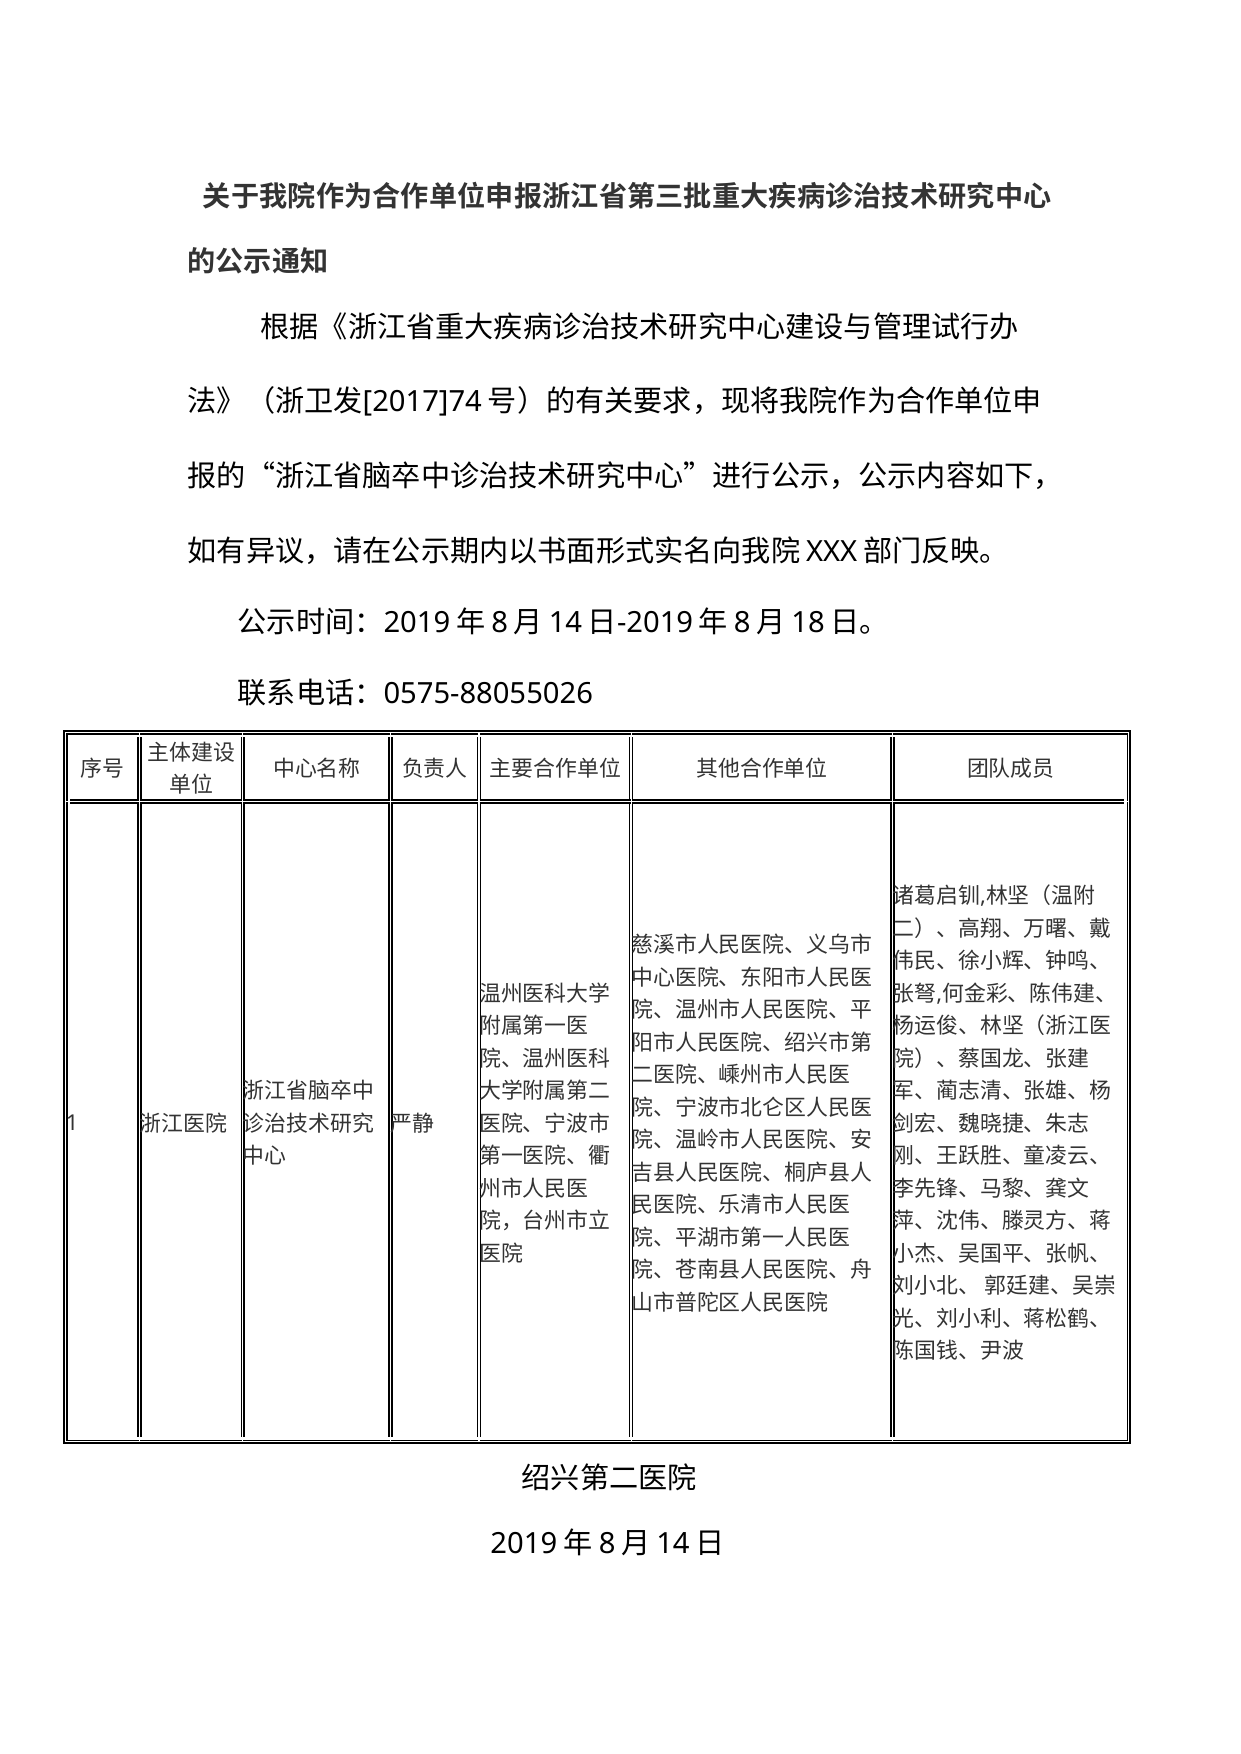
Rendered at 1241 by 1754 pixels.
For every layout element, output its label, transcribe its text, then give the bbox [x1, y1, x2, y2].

text 绍兴第二医院 [187, 1444, 1053, 1509]
text 公示时间：2019年8月14日-2019年8月18日。 [187, 587, 1053, 652]
table_header 序号 [68, 735, 139, 799]
text 2019年8月14日 [187, 1509, 1053, 1574]
table_header 团队成员 [893, 735, 1127, 799]
text 关于我院作为合作单位申报浙江省第三批重大疾病诊治技术研究中心的公示通知 [187, 162, 1053, 292]
table_cell 诸葛启钏,林坚（温附二）、高翔、万曙、戴伟民、徐小辉、钟鸣、张弩,何金彩、陈伟建、杨运俊、林坚（浙江医院）、蔡国龙、张建军、蔺志清、张雄、杨剑宏、魏晓捷、朱志刚、王跃胜、童凌云、李先锋、马黎、龚文萍、沈伟、滕灵方、蒋小杰、吴国平、张帆、刘小北、 郭廷建、吴崇光、刘小利、蒋松鹤、陈国钱、尹波 [893, 799, 1129, 1439]
table_cell 浙江医院 [139, 799, 243, 1439]
table_cell 温州医科大学附属第一医院、温州医科大学附属第二医院、宁波市第一医院、衢州市人民医院，台州市立医院 [479, 803, 631, 1439]
table_header 中心名称 [243, 735, 390, 799]
text 根据《浙江省重大疾病诊治技术研究中心建设与管理试行办法》（浙卫发[2017]74号）的有关要求，现将我院作为合作单位申报的“浙江省脑卒中诊治技术研究中心”进行公示，公示内容如下，如有异议，请在公示期内以书面形式实名向我院XXX部门反映。 [187, 292, 1053, 581]
table_header 主体建设单位 [139, 732, 243, 799]
table_cell 慈溪市人民医院、义乌市中心医院、东阳市人民医院、温州市人民医院、平阳市人民医院、绍兴市第二医院、嵊州市人民医院、宁波市北仑区人民医院、温岭市人民医院、安吉县人民医院、桐庐县人民医院、乐清市人民医院、平湖市第一人民医院、苍南县人民医院、舟山市普陀区人民医院 [631, 803, 892, 1439]
table_cell 1 [66, 799, 139, 1439]
table_header 其他合作单位 [631, 734, 892, 799]
text 联系电话：0575-88055026 [187, 659, 1053, 724]
table_cell 严静 [390, 799, 479, 1439]
table_header 主要合作单位 [479, 734, 631, 799]
table_cell 浙江省脑卒中诊治技术研究中心 [243, 804, 390, 1439]
table_header 负责人 [390, 732, 479, 799]
